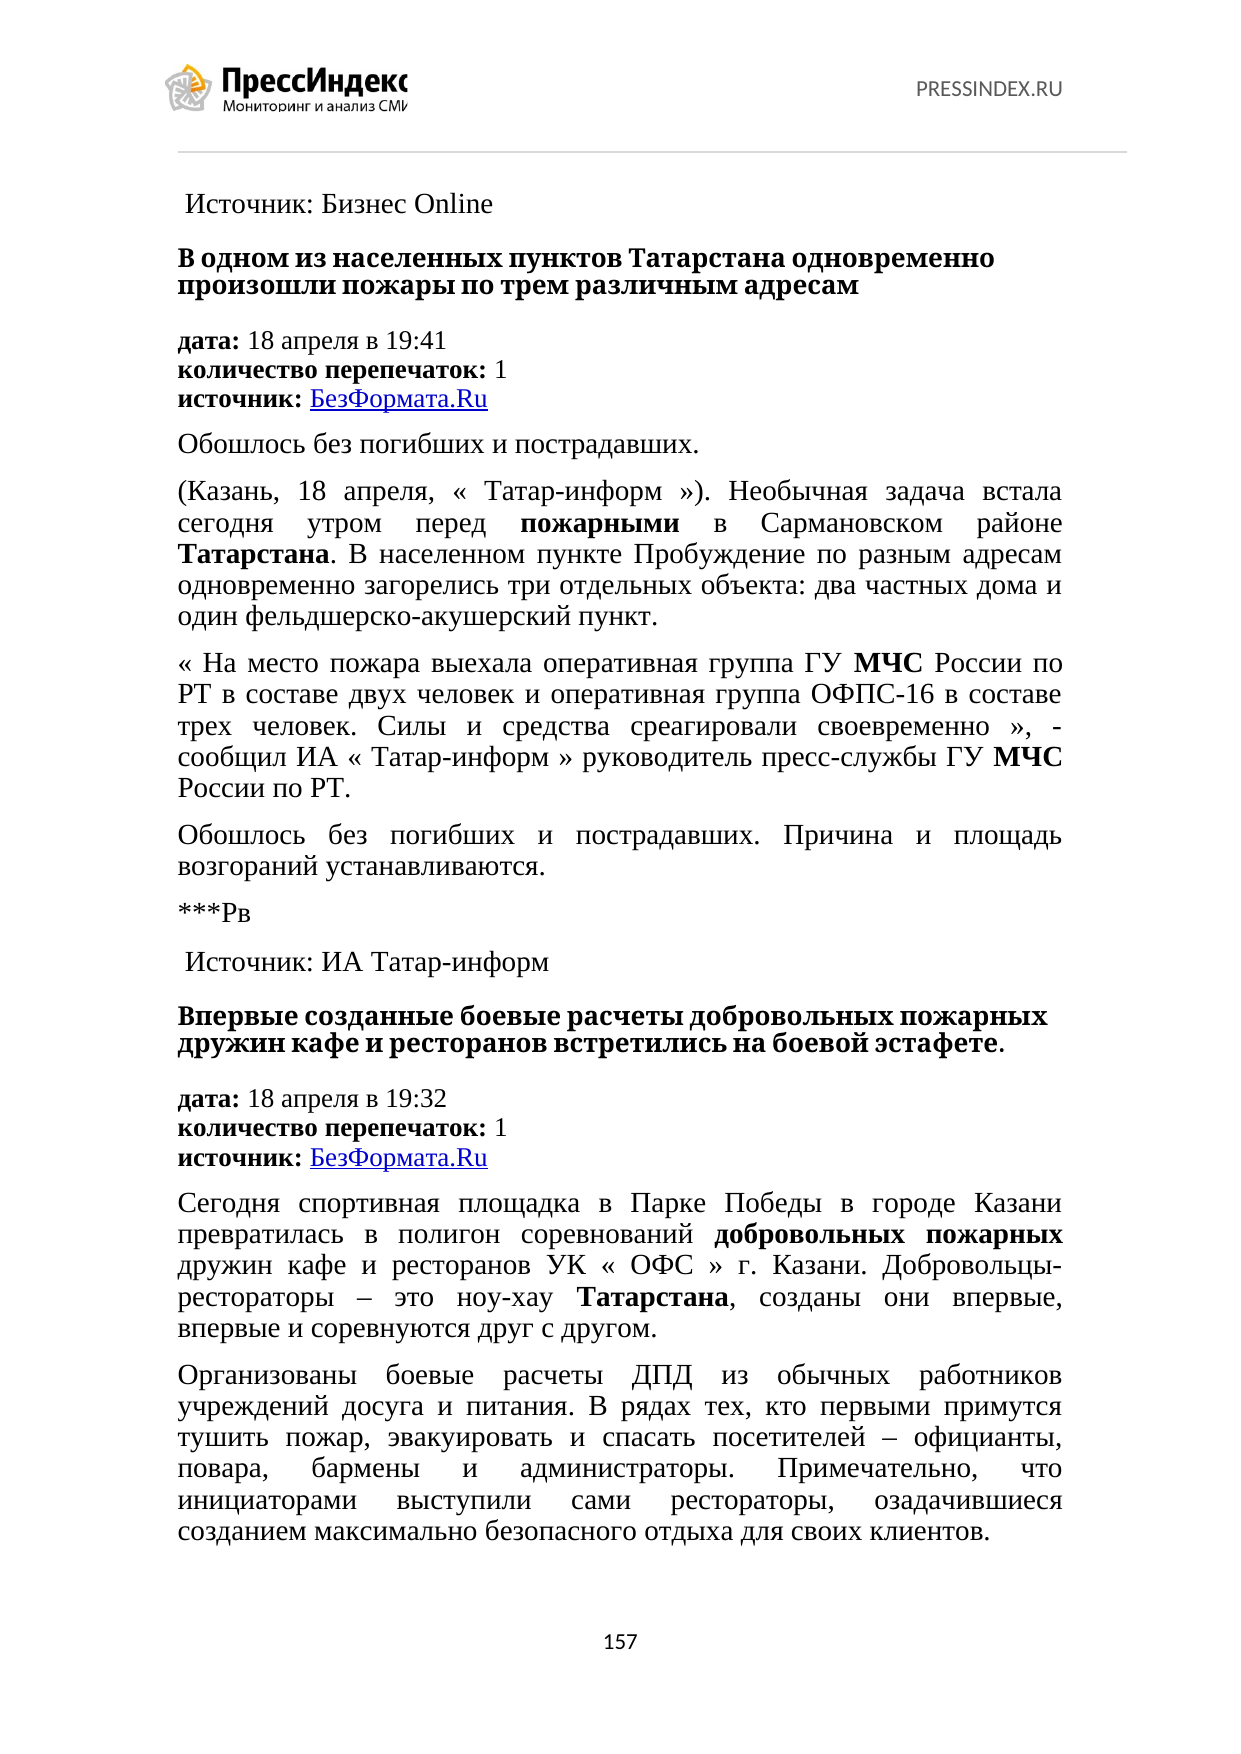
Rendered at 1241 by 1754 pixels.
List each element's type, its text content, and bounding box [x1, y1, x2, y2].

text дата: 18 апреля в 19:32 количество перепечаток: 1 источник: БезФормата.Ru [177, 1085, 1063, 1172]
text Обошлось без погибших и пострадавших. [177, 429, 1063, 460]
text Организованы боевые расчеты ДПД из обычных работников учреждений досуга и питания. В рядах тех, кто первыми примутся тушить пожар, эвакуировать и спасать посетителей – официанты, повара, бармены и администраторы. Примечательно, что инициаторами выступили сами рестораторы, озадачившиеся созданием максимально безопасного отдыха для своих клиентов. [177, 1359, 1063, 1547]
text Обошлось без погибших и пострадавших. Причина и площадь возгораний устанавливаются. [177, 819, 1063, 882]
text дата: 18 апреля в 19:41 количество перепечаток: 1 источник: БезФормата.Ru [177, 326, 1063, 413]
text (Казань, 18 апреля, « Татар-информ »). Необычная задача встала сегодня утром перед пожарными в Сармановском районе Татарстана. В населенном пункте Пробуждение по разным адресам одновременно загорелись три отдельных объекта: два частных дома и один фельдшерско-акушерский пункт. [177, 476, 1063, 632]
picture [163, 64, 408, 111]
text Источник: ИА Татар-информ [177, 944, 1063, 978]
text Источник: Бизнес Online [177, 186, 1063, 219]
text ***Рв [177, 897, 1063, 928]
text « На место пожара выехала оперативная группа ГУ МЧС России по РТ в составе двух человек и оперативная группа ОФПС-16 в составе трех человек. Силы и средства среагировали своевременно », - сообщил ИА « Татар-информ » руководитель пресс-службы ГУ МЧС России по РТ. [177, 648, 1063, 804]
text Сегодня спортивная площадка в Парке Победы в городе Казани превратилась в полигон соревнований добровольных пожарных дружин кафе и ресторанов УК « ОФС » г. Казани. Добровольцы-рестораторы – это ноу-хау Татарстана, созданы они впервые, впервые и соревнуются друг с другом. [177, 1187, 1063, 1343]
subtitle Впервые созданные боевые расчеты добровольных пожарных дружин кафе и ресторанов встретились на боевой эстафете. [177, 1003, 1063, 1059]
subtitle В одном из населенных пунктов Татарстана одновременно произошли пожары по трем различным адресам [177, 245, 1063, 301]
